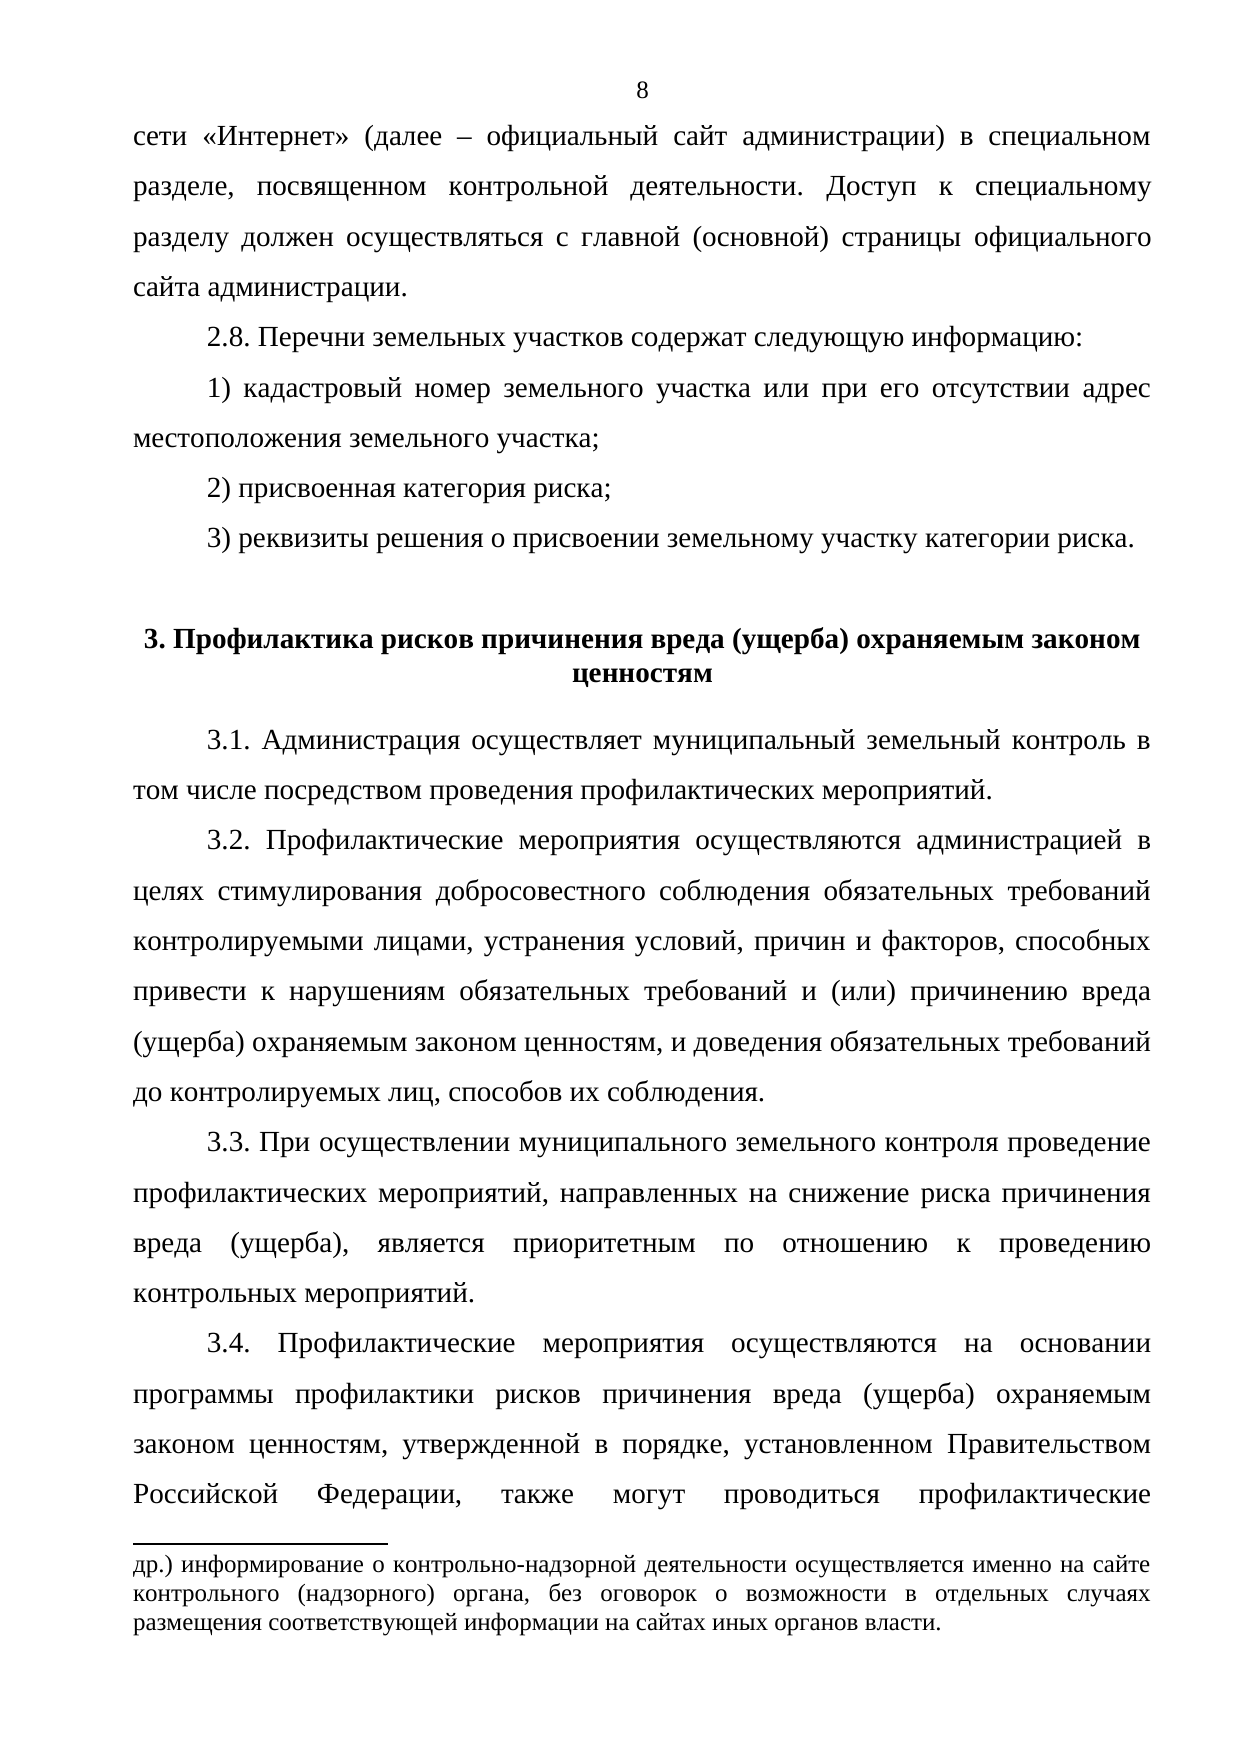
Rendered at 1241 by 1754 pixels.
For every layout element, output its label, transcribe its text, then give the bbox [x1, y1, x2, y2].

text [133, 118, 1152, 303]
text 3) реквизиты решения о присвоении земельному участку категории риска. [133, 521, 1152, 554]
text 1) кадастровый номер земельного участка или при его отсутствии адрес местоположения земельного участка; [133, 370, 1152, 453]
text 3.2. Профилактические мероприятия осуществляются администрацией в целях стимулирования добросовестного соблюдения обязательных требований контролируемыми лицами, устранения условий, причин и факторов, способных привести к нарушениям обязательных требований и (или) причинению вреда (ущерба) охраняемым законом ценностям, и доведения обязательных требований до контролируемых лиц, способов их соблюдения. [133, 822, 1152, 1108]
text 3. Профилактика рисков причинения вреда (ущерба) охраняемым законом ценностям [133, 621, 1152, 688]
text 3.3. При осуществлении муниципального земельного контроля проведение профилактических мероприятий, направленных на снижение риска причинения вреда (ущерба), является приоритетным по отношению к проведению контрольных мероприятий. [133, 1124, 1152, 1309]
text 3.1. Администрация осуществляет муниципальный земельный контроль в том числе посредством проведения профилактических мероприятий. [133, 722, 1152, 806]
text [133, 1326, 1152, 1510]
text 2) присвоенная категория риска; [133, 470, 1152, 504]
text 2.8. Перечни земельных участков содержат следующую информацию: [133, 319, 1152, 353]
